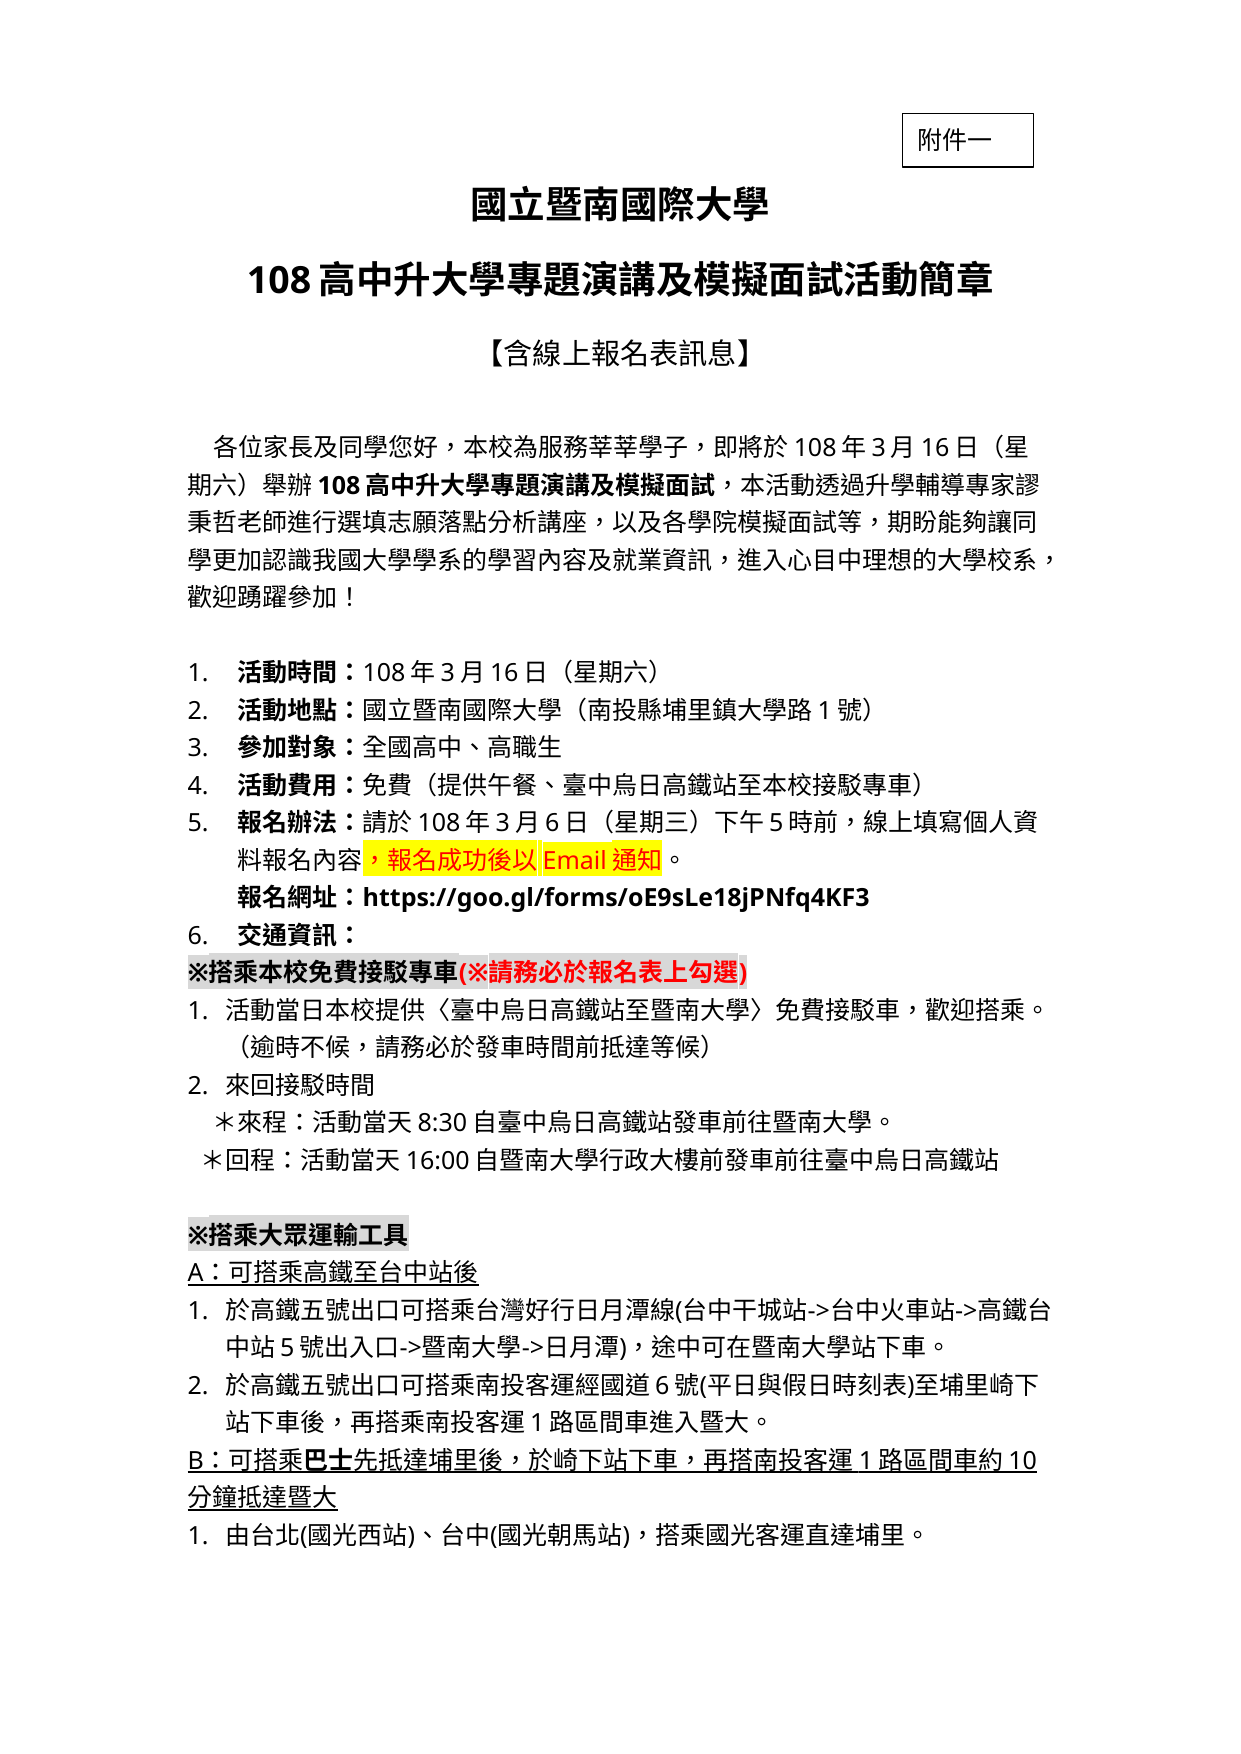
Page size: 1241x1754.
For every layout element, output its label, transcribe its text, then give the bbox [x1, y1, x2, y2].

list 報名辦法：請於108年3月6日（星期三）下午5時前，線上填寫個人資料報名內容，報名成功後以Email通知。 [187, 802, 1053, 877]
list 活動時間：108年3月16日（星期六） [187, 652, 1053, 689]
text ＊來程：活動當天8:30自臺中烏日高鐵站發車前往暨南大學。 [187, 1102, 1053, 1139]
list 於高鐵五號出口可搭乘台灣好行日月潭線(台中干城站->台中火車站->高鐵台中站5號出入口->暨南大學->日月潭)，途中可在暨南大學站下車。 [187, 1289, 1053, 1364]
list 活動當日本校提供〈臺中烏日高鐵站至暨南大學〉免費接駁車，歡迎搭乘。（逾時不候，請務必於發車時間前抵達等候） [187, 989, 1053, 1064]
list 來回接駁時間 [187, 1064, 1053, 1102]
text A：可搭乘高鐵至台中站後 [187, 1252, 1053, 1289]
list 活動費用：免費（提供午餐、臺中烏日高鐵站至本校接駁專車） [187, 764, 1053, 802]
list 於高鐵五號出口可搭乘南投客運經國道6號(平日與假日時刻表)至埔里崎下站下車後，再搭乘南投客運1路區間車進入暨大。 [187, 1364, 1053, 1439]
list 參加對象：全國高中、高職生 [187, 727, 1053, 764]
list 由台北(國光西站)、台中(國光朝馬站)，搭乘國光客運直達埔里。 [187, 1514, 1053, 1552]
text 國立暨南國際大學 [187, 164, 1053, 239]
text 【含線上報名表訊息】 [187, 314, 1053, 389]
list 交通資訊： [187, 914, 1053, 952]
text 各位家長及同學您好，本校為服務莘莘學子，即將於108年3月16日（星期六）舉辦108高中升大學專題演講及模擬面試，本活動透過升學輔導專家謬秉哲老師進行選填志願落點分析講座，以及各學院模擬面試等，期盼能夠讓同學更加認識我國大學學系的學習內容及就業資訊，進入心目中理想的大學校系，歡迎踴躍參加！ [187, 427, 1053, 614]
text ※搭乘大眾運輸工具 [187, 1214, 1053, 1252]
text ※搭乘本校免費接駁專車(※請務必於報名表上勾選) [187, 952, 1053, 989]
text B：可搭乘巴士先抵達埔里後，於崎下站下車，再搭南投客運1路區間車約10分鐘抵達暨大 [187, 1439, 1053, 1514]
list 報名網址：https://goo.gl/forms/oE9sLe18jPNfq4KF3 [237, 877, 1053, 914]
text 108高中升大學專題演講及模擬面試活動簡章 [187, 239, 1053, 314]
list 活動地點：國立暨南國際大學（南投縣埔里鎮大學路1號） [187, 689, 1053, 727]
text ＊回程：活動當天16:00自暨南大學行政大樓前發車前往臺中烏日高鐵站 [187, 1139, 1053, 1177]
